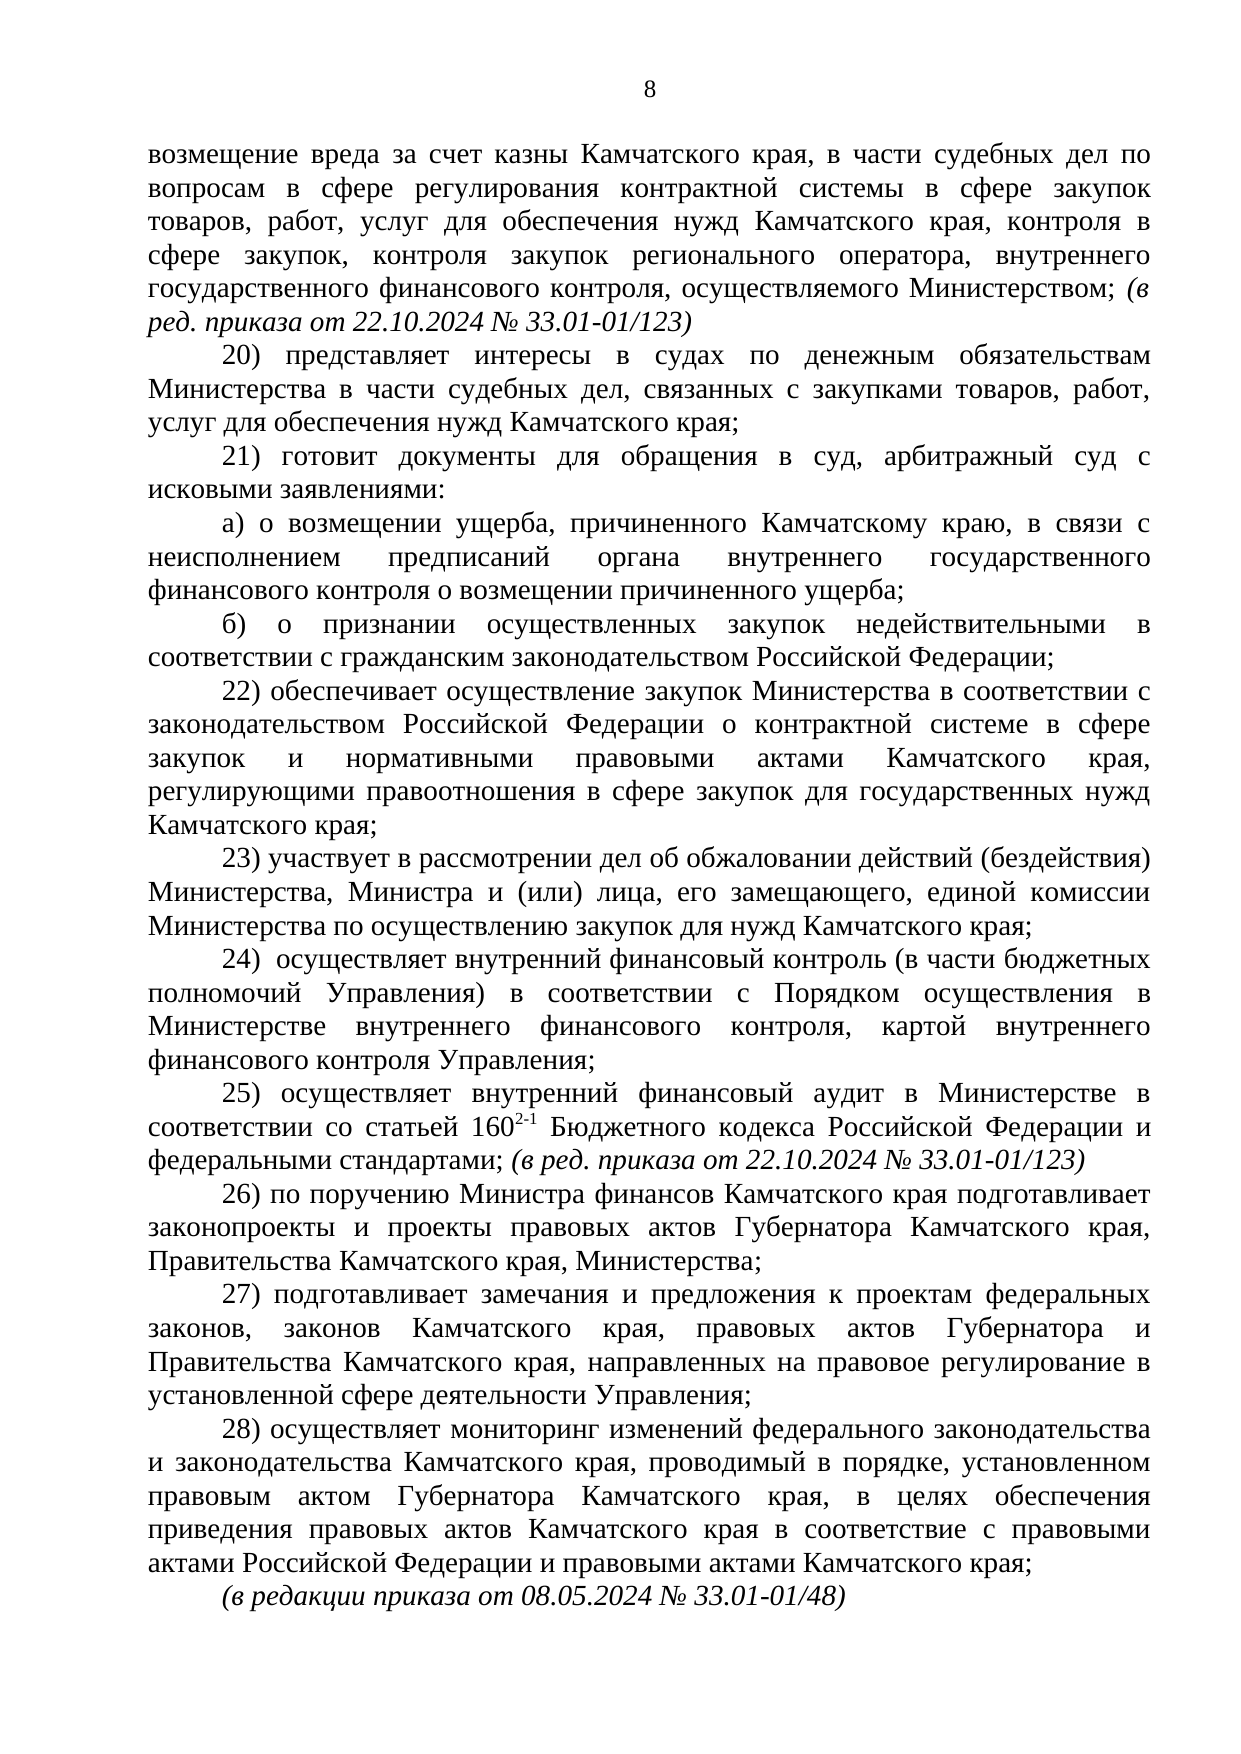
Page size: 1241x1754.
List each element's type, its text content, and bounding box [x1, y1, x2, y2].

text 24) осуществляет внутренний финансовый контроль (в части бюджетных полномочий Управления) в соответствии с Порядком осуществления в Министерстве внутреннего финансового контроля, картой внутреннего финансового контроля Управления; [148, 941, 1152, 1075]
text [148, 136, 1152, 337]
text а) о возмещении ущерба, причиненного Камчатскому краю, в связи с неисполнением предписаний органа внутреннего государственного финансового контроля о возмещении причиненного ущерба; [148, 505, 1152, 606]
text 21) готовит документы для обращения в суд, арбитражный суд с исковыми заявлениями: [148, 438, 1152, 505]
text б) о признании осуществленных закупок недействительными в соответствии с гражданским законодательством Российской Федерации; [148, 606, 1152, 673]
text 22) обеспечивает осуществление закупок Министерства в соответствии с законодательством Российской Федерации о контрактной системе в сфере закупок и нормативными правовыми актами Камчатского края, регулирующими правоотношения в сфере закупок для государственных нужд Камчатского края; [148, 673, 1152, 841]
text 28) осуществляет мониторинг изменений федерального законодательства и законодательства Камчатского края, проводимый в порядке, установленном правовым актом Губернатора Камчатского края, в целях обеспечения приведения правовых актов Камчатского края в соответствие с правовыми актами Российской Федерации и правовыми актами Камчатского края; [148, 1411, 1152, 1578]
text 25) осуществляет внутренний финансовый аудит в Министерстве в соответствии со статьей 1602-1 Бюджетного кодекса Российской Федерации и федеральными стандартами; (в ред. приказа от 22.10.2024 № 33.01-01/123) [148, 1075, 1152, 1176]
text 23) участвует в рассмотрении дел об обжаловании действий (бездействия) Министерства, Министра и (или) лица, его замещающего, единой комиссии Министерства по осуществлению закупок для нужд Камчатского края; [148, 841, 1152, 941]
text 26) по поручению Министра финансов Камчатского края подготавливает законопроекты и проекты правовых актов Губернатора Камчатского края, Правительства Камчатского края, Министерства; [148, 1176, 1152, 1277]
text 20) представляет интересы в судах по денежным обязательствам Министерства в части судебных дел, связанных с закупками товаров, работ, услуг для обеспечения нужд Камчатского края; [148, 337, 1152, 438]
text 27) подготавливает замечания и предложения к проектам федеральных законов, законов Камчатского края, правовых актов Губернатора и Правительства Камчатского края, направленных на правовое регулирование в установленной сфере деятельности Управления; [148, 1277, 1152, 1411]
text (в редакции приказа от 08.05.2024 № 33.01-01/48) [148, 1578, 1152, 1612]
